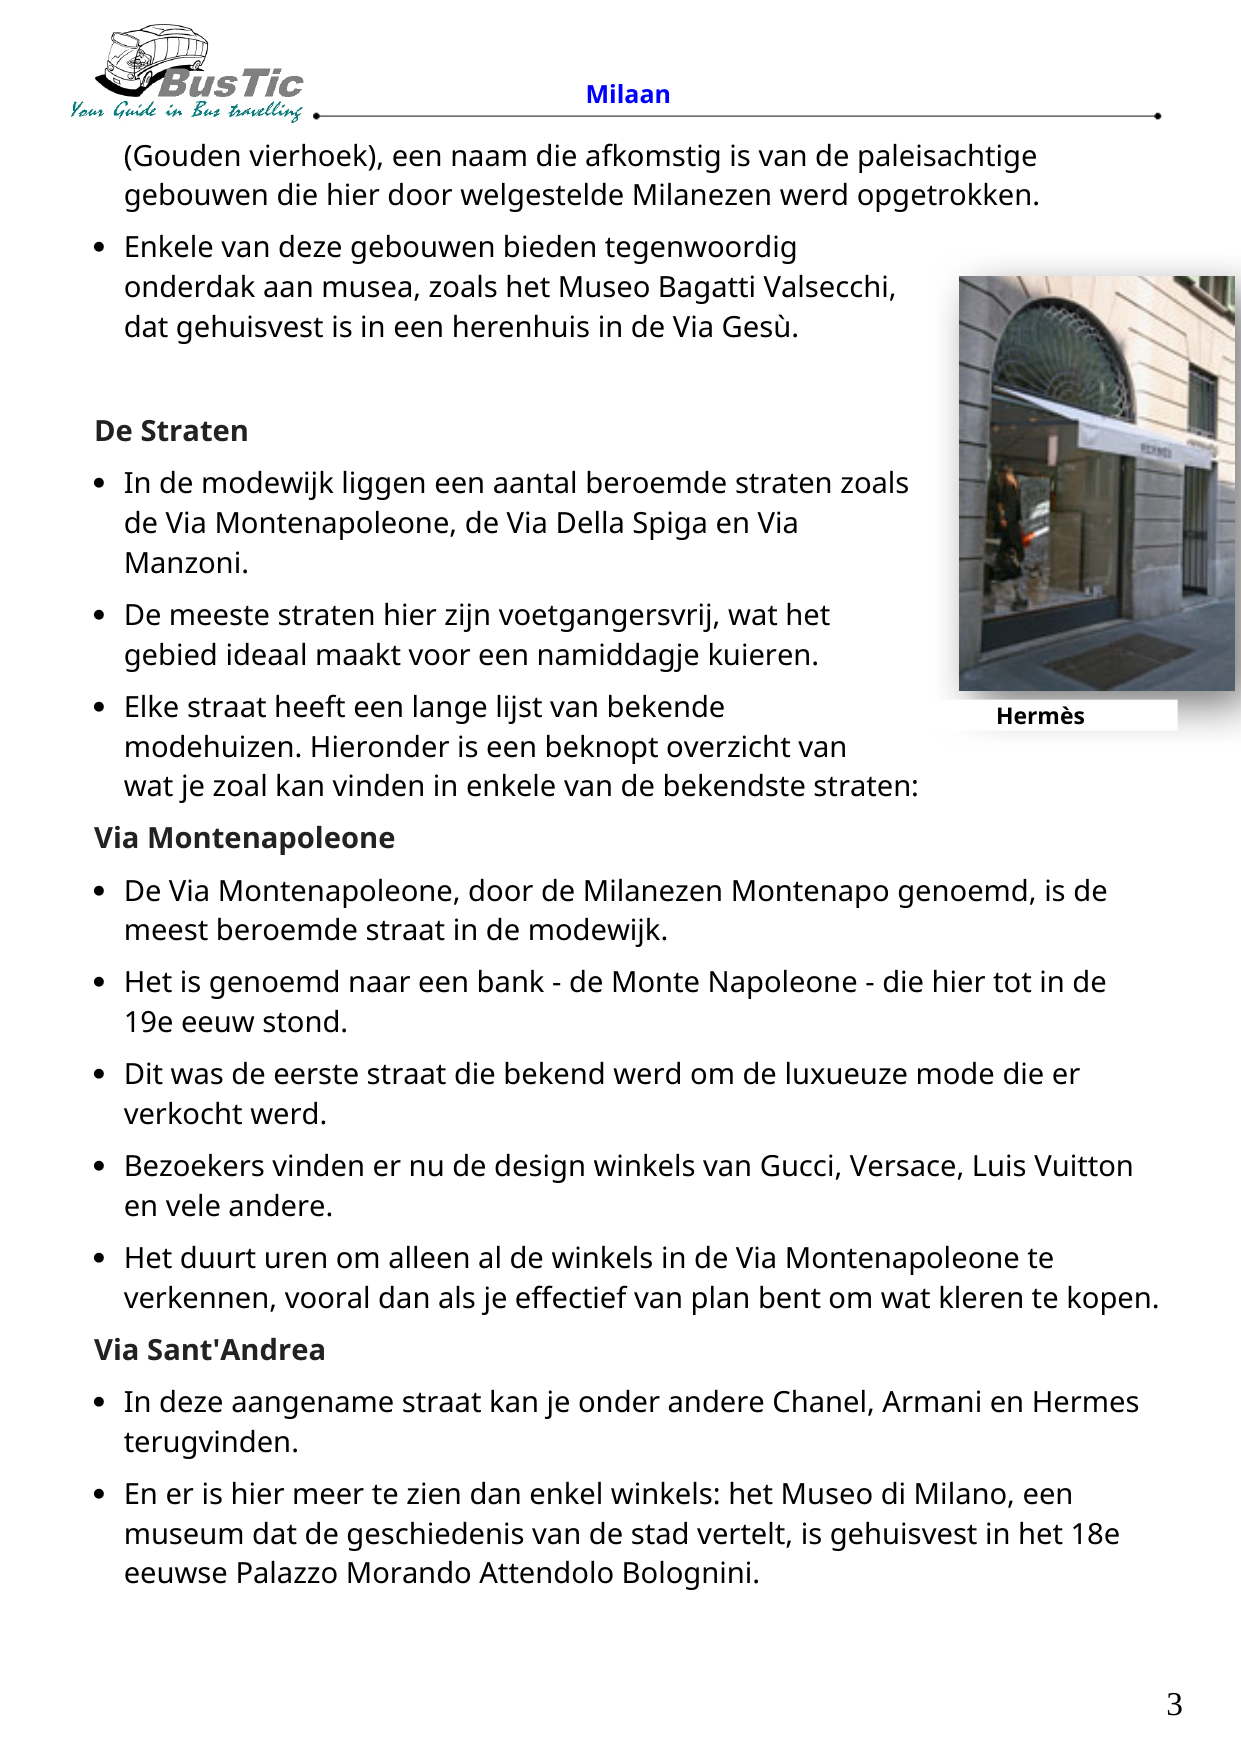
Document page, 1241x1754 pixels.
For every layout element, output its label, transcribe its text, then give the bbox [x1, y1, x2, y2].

list Enkele van deze gebouwen bieden tegenwoordig onderdak aan musea, zoals het Museo Bagatti Valsecchi, dat gehuisvest is in een herenhuis in de Via Gesù. [94, 227, 1162, 346]
text De Straten [94, 411, 941, 450]
list En er is hier meer te zien dan enkel winkels: het Museo di Milano, een museum dat de geschiedenis van de stad vertelt, is gehuisvest in het 18e eeuwse Palazzo Morando Attendolo Bolognini. [94, 1473, 1162, 1592]
list In de modewijk liggen een aantal beroemde straten zoals de Via Montenapoleone, de Via Della Spiga en Via Manzoni. [94, 463, 941, 582]
text Via Montenapoleone [94, 818, 1162, 857]
text Via Sant'Andrea [94, 1329, 1162, 1369]
list In deze aangename straat kan je onder andere Chanel, Armani en Hermes terugvinden. [94, 1381, 1162, 1461]
list Bezoekers vinden er nu de design winkels van Gucci, Versace, Luis Vuitton en vele andere. [94, 1146, 1162, 1225]
list De Via Montenapoleone, door de Milanezen Montenapo genoemd, is de meest beroemde straat in de modewijk. [94, 870, 1162, 949]
list Het duurt uren om alleen al de winkels in de Via Montenapoleone te verkennen, vooral dan als je effectief van plan bent om wat kleren te kopen. [94, 1237, 1162, 1317]
list Elke straat heeft een lange lijst van bekende modehuizen. Hieronder is een beknopt overzicht van wat je zoal kan vinden in enkele van de bekendste straten: [94, 686, 1162, 805]
list De meeste straten hier zijn voetgangersvrij, wat het gebied ideaal maakt voor een namiddagje kuieren. [94, 594, 942, 674]
picture [959, 276, 1235, 691]
picture [62, 18, 1163, 125]
list Het is genoemd naar een bank - de Monte Napoleone - die hier tot in de 19e eeuw stond. [94, 962, 1162, 1041]
list Dit was de eerste straat die bekend werd om de luxueuze mode die er verkocht werd. [94, 1054, 1162, 1133]
